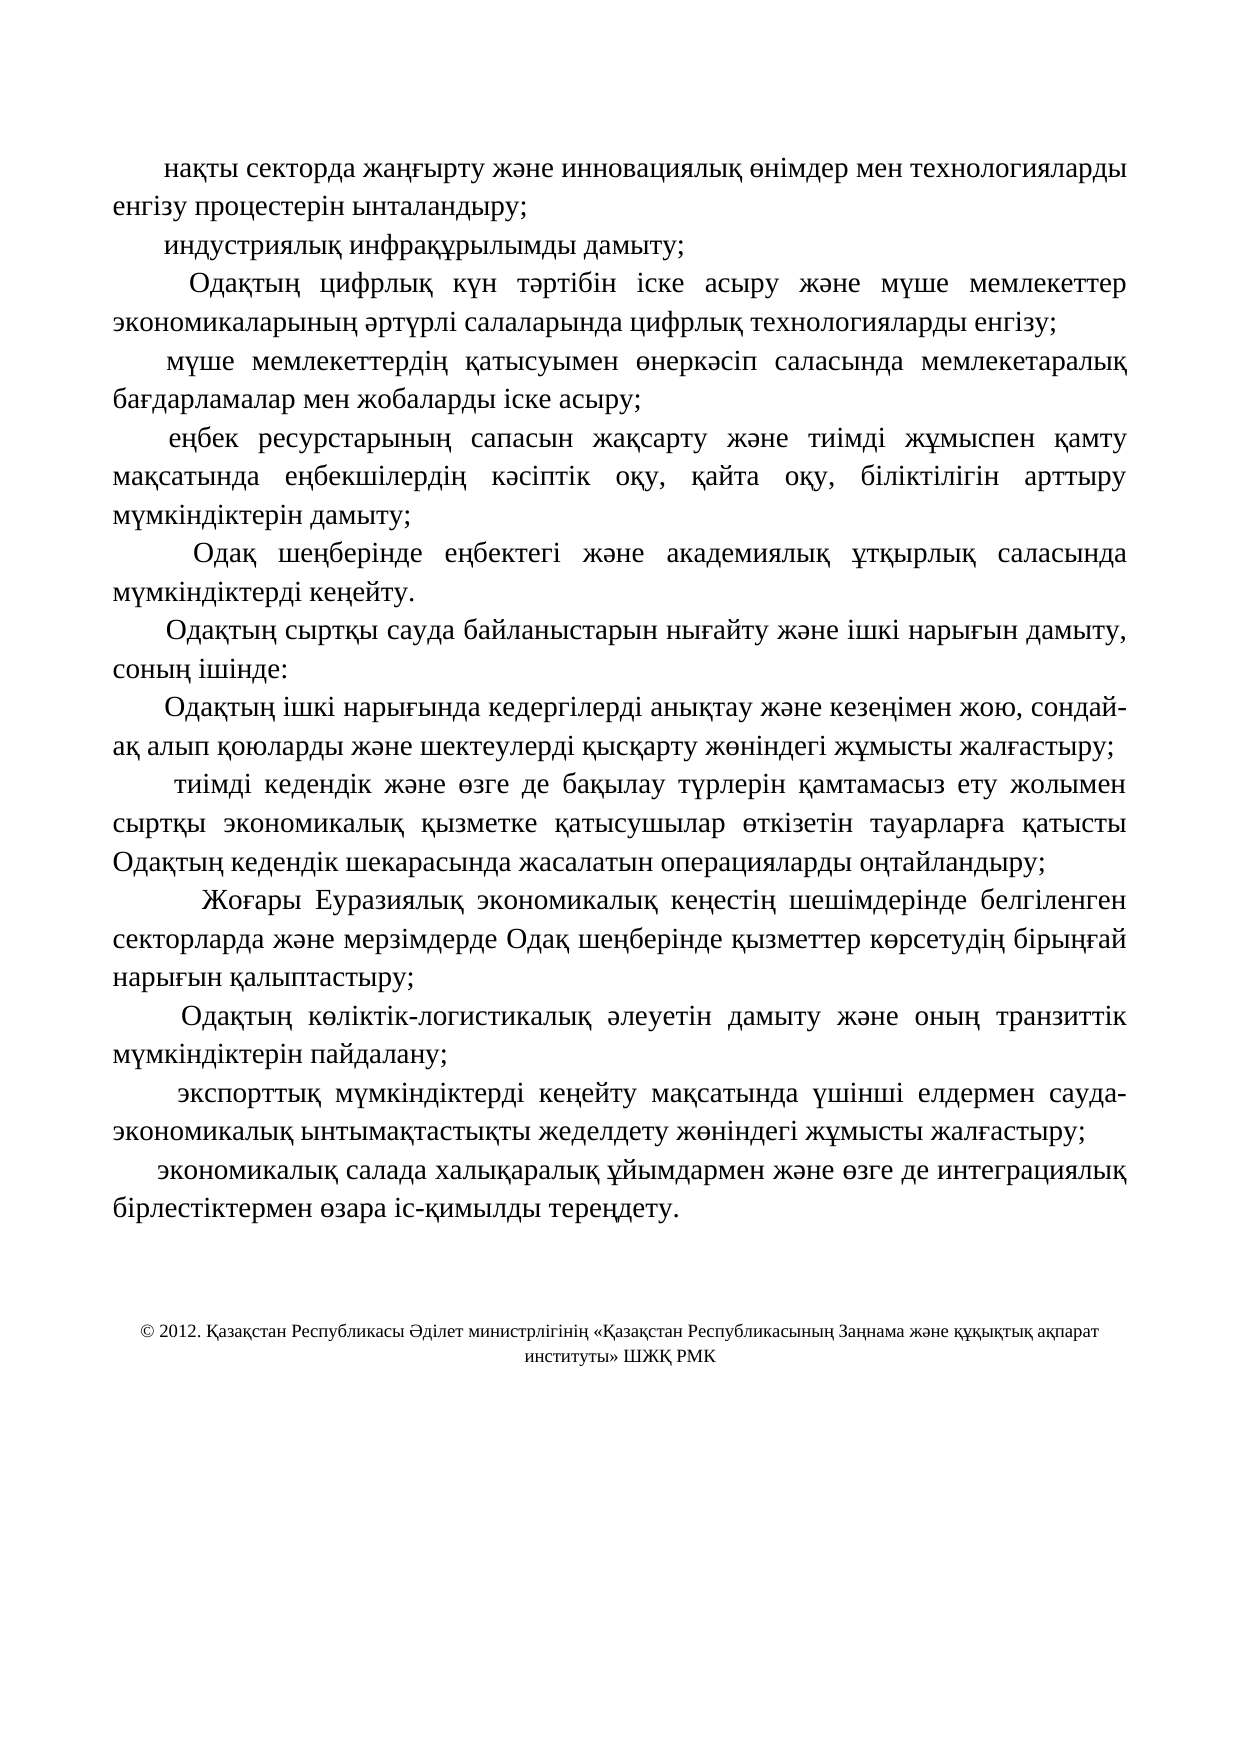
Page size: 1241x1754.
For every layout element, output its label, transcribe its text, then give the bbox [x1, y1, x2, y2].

text Одақтың көліктік-логистикалық әлеуетін дамыту және оның транзиттік мүмкіндіктерін пайдалану; [112, 998, 1128, 1070]
text мүше мемлекеттердің қатысуымен өнеркәсіп саласында мемлекетаралық бағдарламалар мен жобаларды іске асыру; [112, 343, 1128, 415]
text нақты секторда жаңғырту және инновациялық өнімдер мен технологияларды енгізу процестерін ынталандыру; [112, 150, 1128, 222]
text © 2012. Қазақстан Республикасы Әділет министрлігінің «Қазақстан Республикасының Заңнама және құқықтық ақпарат институты» ШЖҚ РМК [112, 1320, 1128, 1366]
text тиімді кедендік және өзге де бақылау түрлерін қамтамасыз ету жолымен сыртқы экономикалық қызметке қатысушылар өткізетін тауарларға қатысты Одақтың кедендік шекарасында жасалатын операцияларды оңтайландыру; [112, 767, 1128, 877]
text Жоғары Еуразиялық экономикалық кеңестің шешімдерінде белгіленген секторларда және мерзімдерде Одақ шеңберінде қызметтер көрсетудің бірыңғай нарығын қалыптастыру; [112, 882, 1128, 993]
text индустриялық инфрақұрылымды дамыту; [112, 227, 1128, 261]
text Одақ шеңберінде еңбектегі және академиялық ұтқырлық саласында мүмкіндіктерді кеңейту. [112, 535, 1128, 607]
text Одақтың сыртқы сауда байланыстарын нығайту және ішкі нарығын дамыту, соның ішінде: [112, 612, 1128, 684]
text экспорттық мүмкіндіктерді кеңейту мақсатында үшінші елдермен сауда-экономикалық ынтымақтастықты жеделдету жөніндегі жұмысты жалғастыру; [112, 1075, 1128, 1147]
text Одақтың ішкі нарығында кедергілерді анықтау және кезеңімен жою, сондай-ақ алып қоюларды және шектеулерді қысқарту жөніндегі жұмысты жалғастыру; [112, 689, 1128, 762]
text экономикалық салада халықаралық ұйымдармен және өзге де интеграциялық бірлестіктермен өзара іс-қимылды тереңдету. [112, 1152, 1128, 1224]
text Одақтың цифрлық күн тәртібін іске асыру және мүше мемлекеттер экономикаларының әртүрлі салаларында цифрлық технологияларды енгізу; [112, 266, 1128, 338]
text еңбек ресурстарының сапасын жақсарту және тиімді жұмыспен қамту мақсатында еңбекшілердің кәсіптік оқу, қайта оқу, біліктілігін арттыру мүмкіндіктерін дамыту; [112, 420, 1128, 530]
